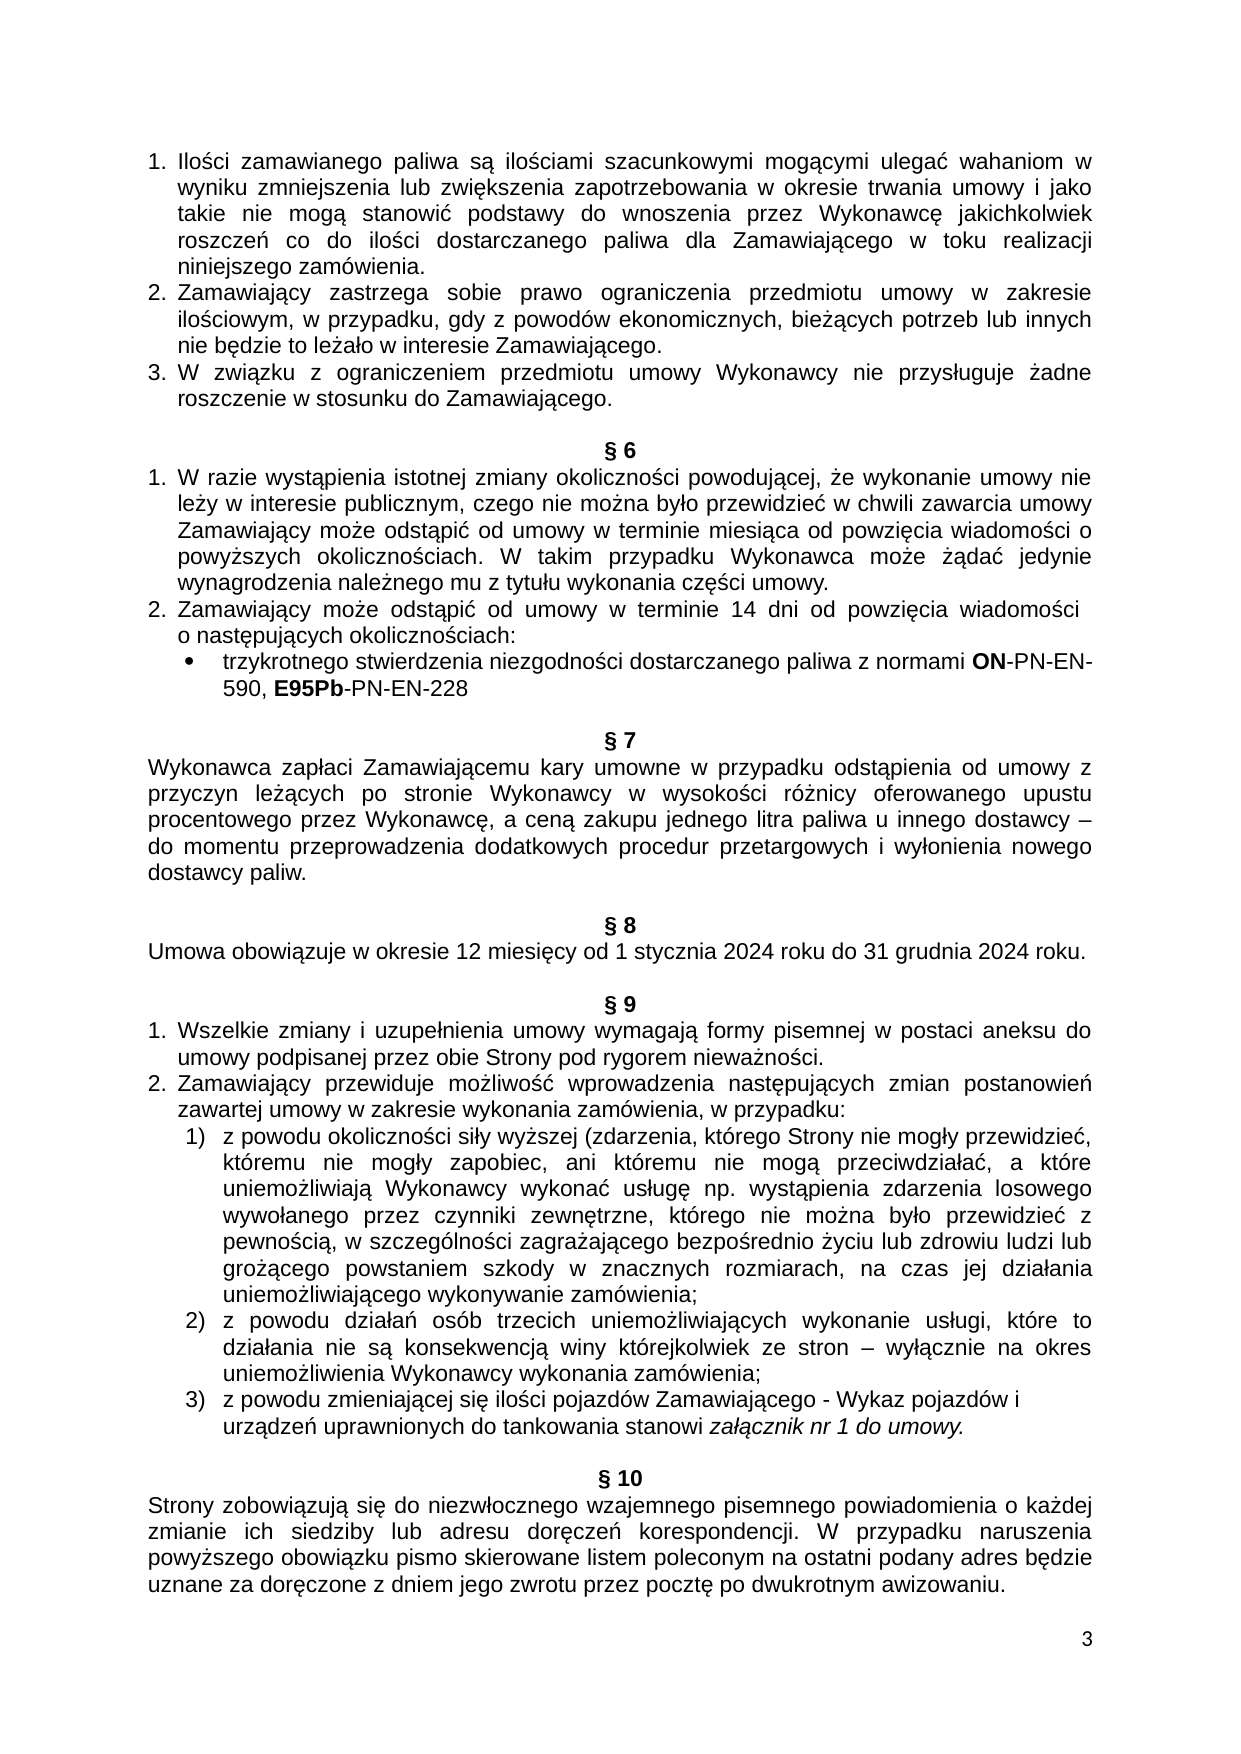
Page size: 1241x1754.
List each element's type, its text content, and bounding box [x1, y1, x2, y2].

list W związku z ograniczeniem przedmiotu umowy Wykonawcy nie przysługuje żadne roszczenie w stosunku do Zamawiającego. [148, 358, 1093, 411]
list Zamawiający zastrzega sobie prawo ograniczenia przedmiotu umowy w zakresie ilościowym, w przypadku, gdy z powodów ekonomicznych, bieżących potrzeb lub innych nie będzie to leżało w interesie Zamawiającego. [148, 279, 1093, 358]
list Zamawiający przewiduje możliwość wprowadzenia następujących zmian postanowień zawartej umowy w zakresie wykonania zamówienia, w przypadku: [148, 1070, 1093, 1123]
list W razie wystąpienia istotnej zmiany okoliczności powodującej, że wykonanie umowy nie leży w interesie publicznym, czego nie można było przewidzieć w chwili zawarcia umowy Zamawiający może odstąpić od umowy w terminie miesiąca od powzięcia wiadomości o powyższych okolicznościach. W takim przypadku Wykonawca może żądać jedynie wynagrodzenia należnego mu z tytułu wykonania części umowy. [148, 464, 1093, 596]
text § 6 [148, 437, 1093, 464]
text Umowa obowiązuje w okresie 12 miesięcy od 1 stycznia 2024 roku do 31 grudnia 2024 roku. [148, 938, 1093, 964]
list z powodu okoliczności siły wyższej (zdarzenia, którego Strony nie mogły przewidzieć, któremu nie mogły zapobiec, ani któremu nie mogą przeciwdziałać, a które uniemożliwiają Wykonawcy wykonać usługę np. wystąpienia zdarzenia losowego wywołanego przez czynniki zewnętrzne, którego nie można było przewidzieć z pewnością, w szczególności zagrażającego bezpośrednio życiu lub zdrowiu ludzi lub grożącego powstaniem szkody w znacznych rozmiarach, na czas jej działania uniemożliwiającego wykonywanie zamówienia; [185, 1123, 1093, 1307]
text § 10 [148, 1465, 1093, 1492]
list trzykrotnego stwierdzenia niezgodności dostarczanego paliwa z normami ON-PN-EN-590, E95Pb-PN-EN-228 [185, 648, 1093, 701]
text § 9 [148, 991, 1093, 1017]
list z powodu działań osób trzecich uniemożliwiających wykonanie usługi, które to działania nie są konsekwencją winy którejkolwiek ze stron – wyłącznie na okres uniemożliwienia Wykonawcy wykonania zamówienia; [185, 1307, 1093, 1386]
text § 7 [148, 727, 1093, 754]
list Wszelkie zmiany i uzupełnienia umowy wymagają formy pisemnej w postaci aneksu do umowy podpisanej przez obie Strony pod rygorem nieważności. [148, 1017, 1093, 1070]
text Strony zobowiązują się do niezwłocznego wzajemnego pisemnego powiadomienia o każdej zmianie ich siedziby lub adresu doręczeń korespondencji. W przypadku naruszenia powyższego obowiązku pismo skierowane listem poleconym na ostatni podany adres będzie uznane za doręczone z dniem jego zwrotu przez pocztę po dwukrotnym awizowaniu. [148, 1492, 1093, 1597]
list Ilości zamawianego paliwa są ilościami szacunkowymi mogącymi ulegać wahaniom w wyniku zmniejszenia lub zwiększenia zapotrzebowania w okresie trwania umowy i jako takie nie mogą stanowić podstawy do wnoszenia przez Wykonawcę jakichkolwiek roszczeń co do ilości dostarczanego paliwa dla Zamawiającego w toku realizacji niniejszego zamówienia. [148, 148, 1093, 279]
list Zamawiający może odstąpić od umowy w terminie 14 dni od powzięcia wiadomości o następujących okolicznościach: [148, 596, 1093, 648]
list z powodu zmieniającej się ilości pojazdów Zamawiającego - Wykaz pojazdów i urządzeń uprawnionych do tankowania stanowi załącznik nr 1 do umowy. [185, 1386, 1093, 1439]
text § 8 [148, 912, 1093, 938]
text Wykonawca zapłaci Zamawiającemu kary umowne w przypadku odstąpienia od umowy z przyczyn leżących po stronie Wykonawcy w wysokości różnicy oferowanego upustu procentowego przez Wykonawcę, a ceną zakupu jednego litra paliwa u innego dostawcy – do momentu przeprowadzenia dodatkowych procedur przetargowych i wyłonienia nowego dostawcy paliw. [148, 754, 1093, 886]
